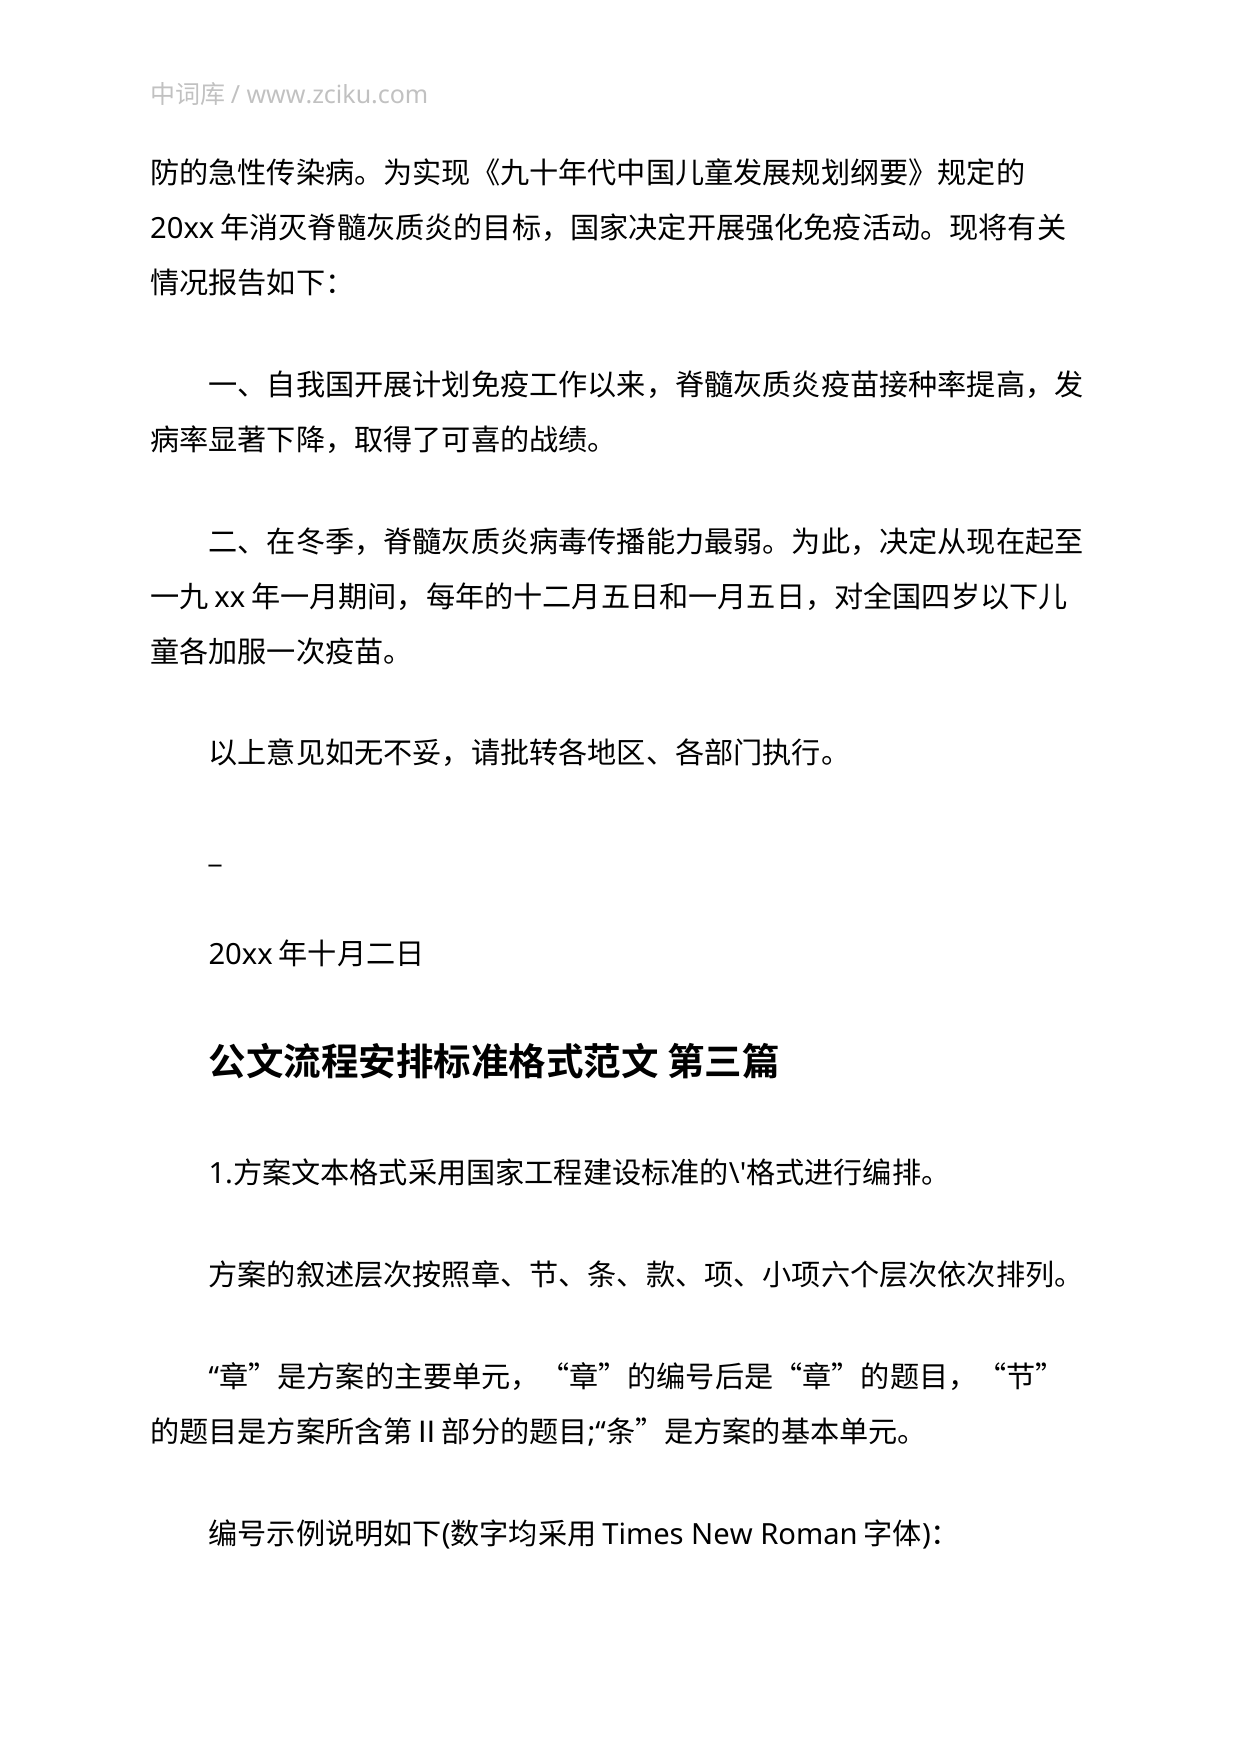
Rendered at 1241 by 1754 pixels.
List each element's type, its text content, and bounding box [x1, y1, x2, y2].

text 公文流程安排标准格式范文 第三篇 [150, 1032, 1090, 1086]
text 二、在冬季，脊髓灰质炎病毒传播能力最弱。为此，决定从现在起至一九xx年一月期间，每年的十二月五日和一月五日，对全国四岁以下儿童各加服一次疫苗。 [150, 518, 1090, 671]
text 1.方案文本格式采用国家工程建设标准的\'格式进行编排。 [150, 1149, 1090, 1192]
text 编号示例说明如下(数字均采用Times New Roman字体)： [150, 1510, 1090, 1553]
text 以上意见如无不妥，请批转各地区、各部门执行。 [150, 730, 1090, 772]
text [150, 150, 1090, 302]
text “章”是方案的主要单元，“章”的编号后是“章”的题目，“节”的题目是方案所含第Ⅱ部分的题目;“条”是方案的基本单元。 [150, 1353, 1090, 1451]
text 一、自我国开展计划免疫工作以来，脊髓灰质炎疫苗接种率提高，发病率显著下降，取得了可喜的战绩。 [150, 362, 1090, 459]
text 方案的叙述层次按照章、节、条、款、项、小项六个层次依次排列。 [150, 1252, 1090, 1294]
text 20xx年十月二日 [150, 930, 1090, 973]
text _ [150, 832, 1090, 871]
